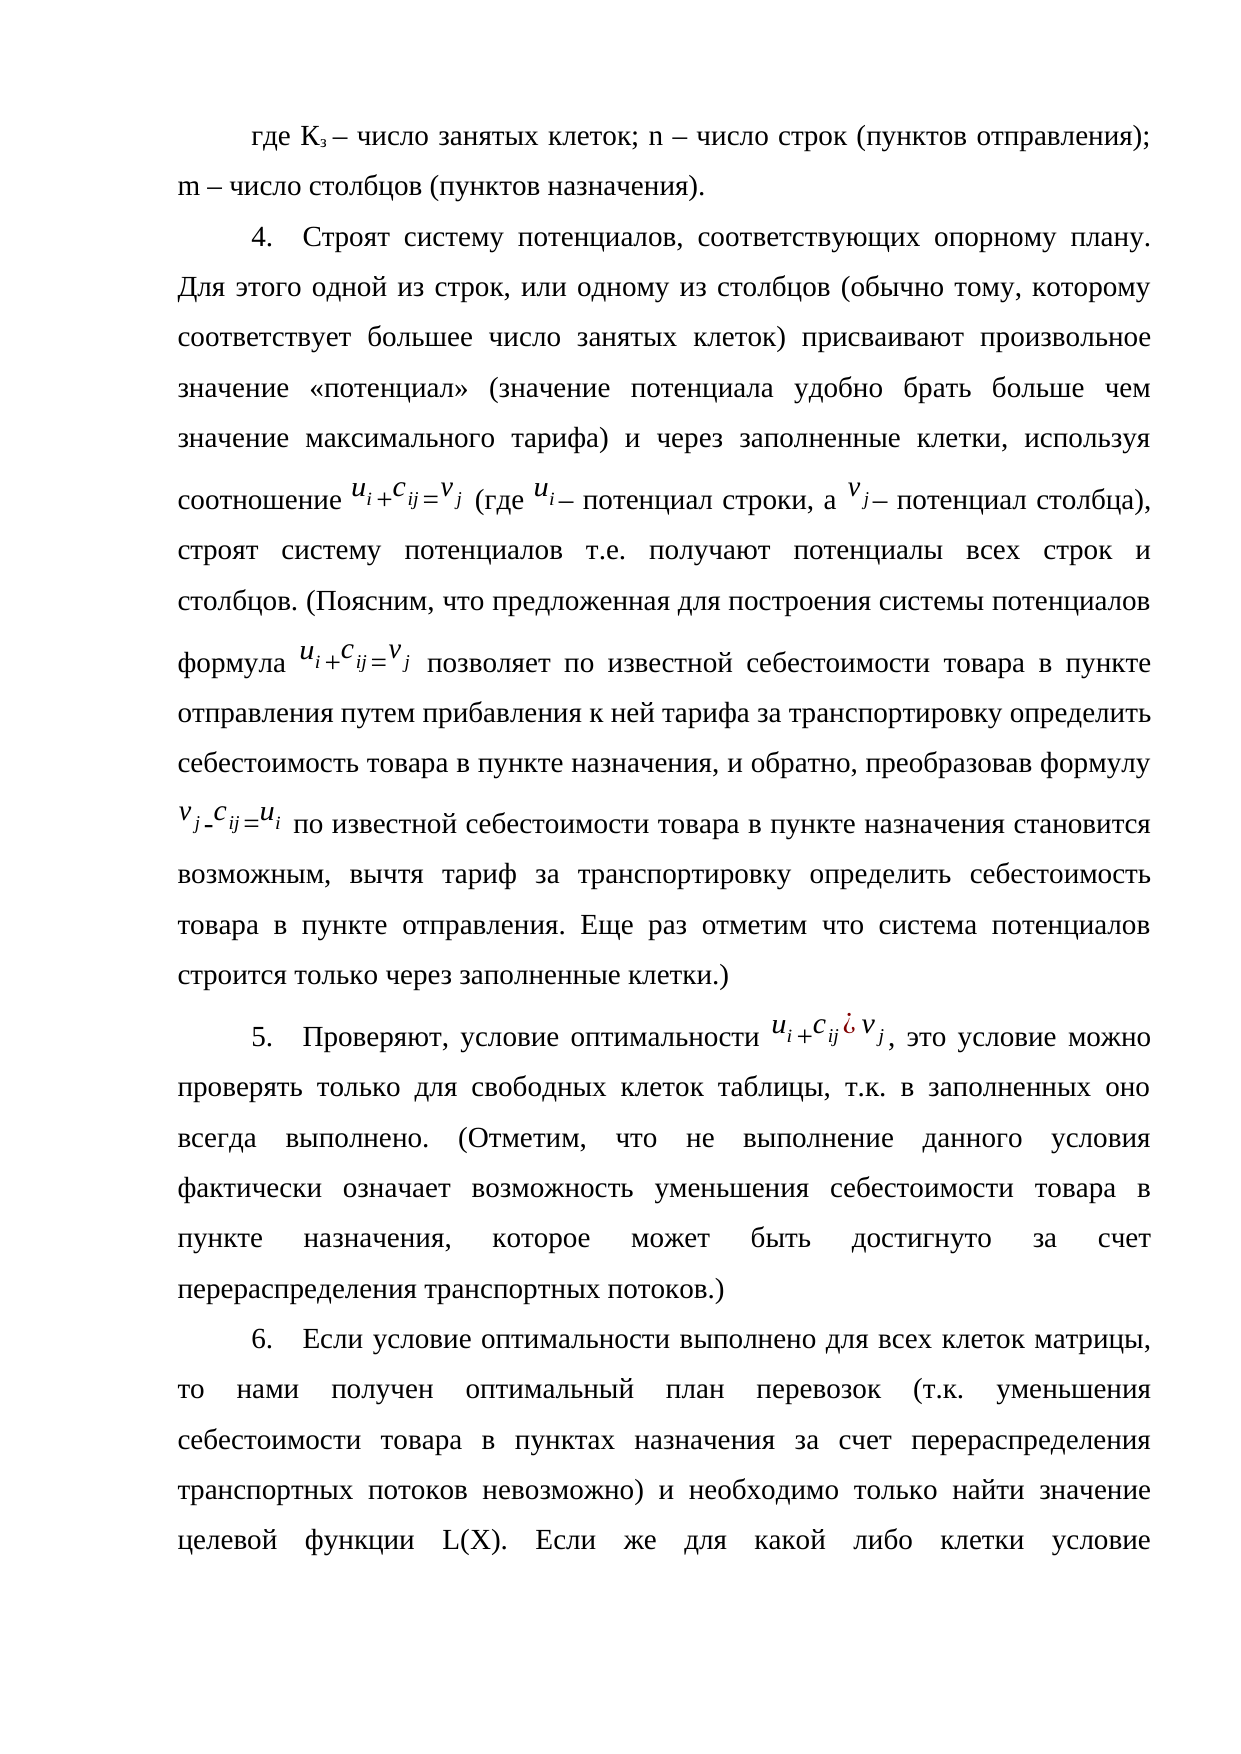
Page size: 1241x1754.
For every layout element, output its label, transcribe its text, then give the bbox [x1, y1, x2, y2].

list Проверяют, условие оптимальности +, это условие можно проверять только для свободных клеток таблицы, т.к. в заполненных оно всегда выполнено. (Отметим, что не выполнение данного условия фактически означает возможность уменьшения себестоимости товара в пункте назначения, которое может быть достигнуто за счет перераспределения транспортных потоков.) [177, 1007, 1152, 1304]
text где Кз – число занятых клеток; n – число строк (пунктов отправления); m – число столбцов (пунктов назначения). [177, 118, 1152, 202]
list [177, 1321, 1152, 1556]
list Строят систему потенциалов, соответствующих опорному плану. Для этого одной из строк, или одному из столбцов (обычно тому, которому соответствует большее число занятых клеток) присваивают произвольное значение «потенциал» (значение потенциала удобно брать больше чем значение максимального тарифа) и через заполненные клетки, используя соотношение += (где – потенциал строки, а – потенциал столбца), строят систему потенциалов т.е. получают потенциалы всех строк и столбцов. (Поясним, что предложенная для построения системы потенциалов формула += позволяет по известной себестоимости товара в пункте отправления путем прибавления к ней тарифа за транспортировку определить себестоимость товара в пункте назначения, и обратно, преобразовав формулу -= по известной себестоимости товара в пункте назначения становится возможным, вычтя тариф за транспортировку определить себестоимость товара в пункте отправления. Еще раз отметим что система потенциалов строится только через заполненные клетки.) [177, 219, 1152, 991]
